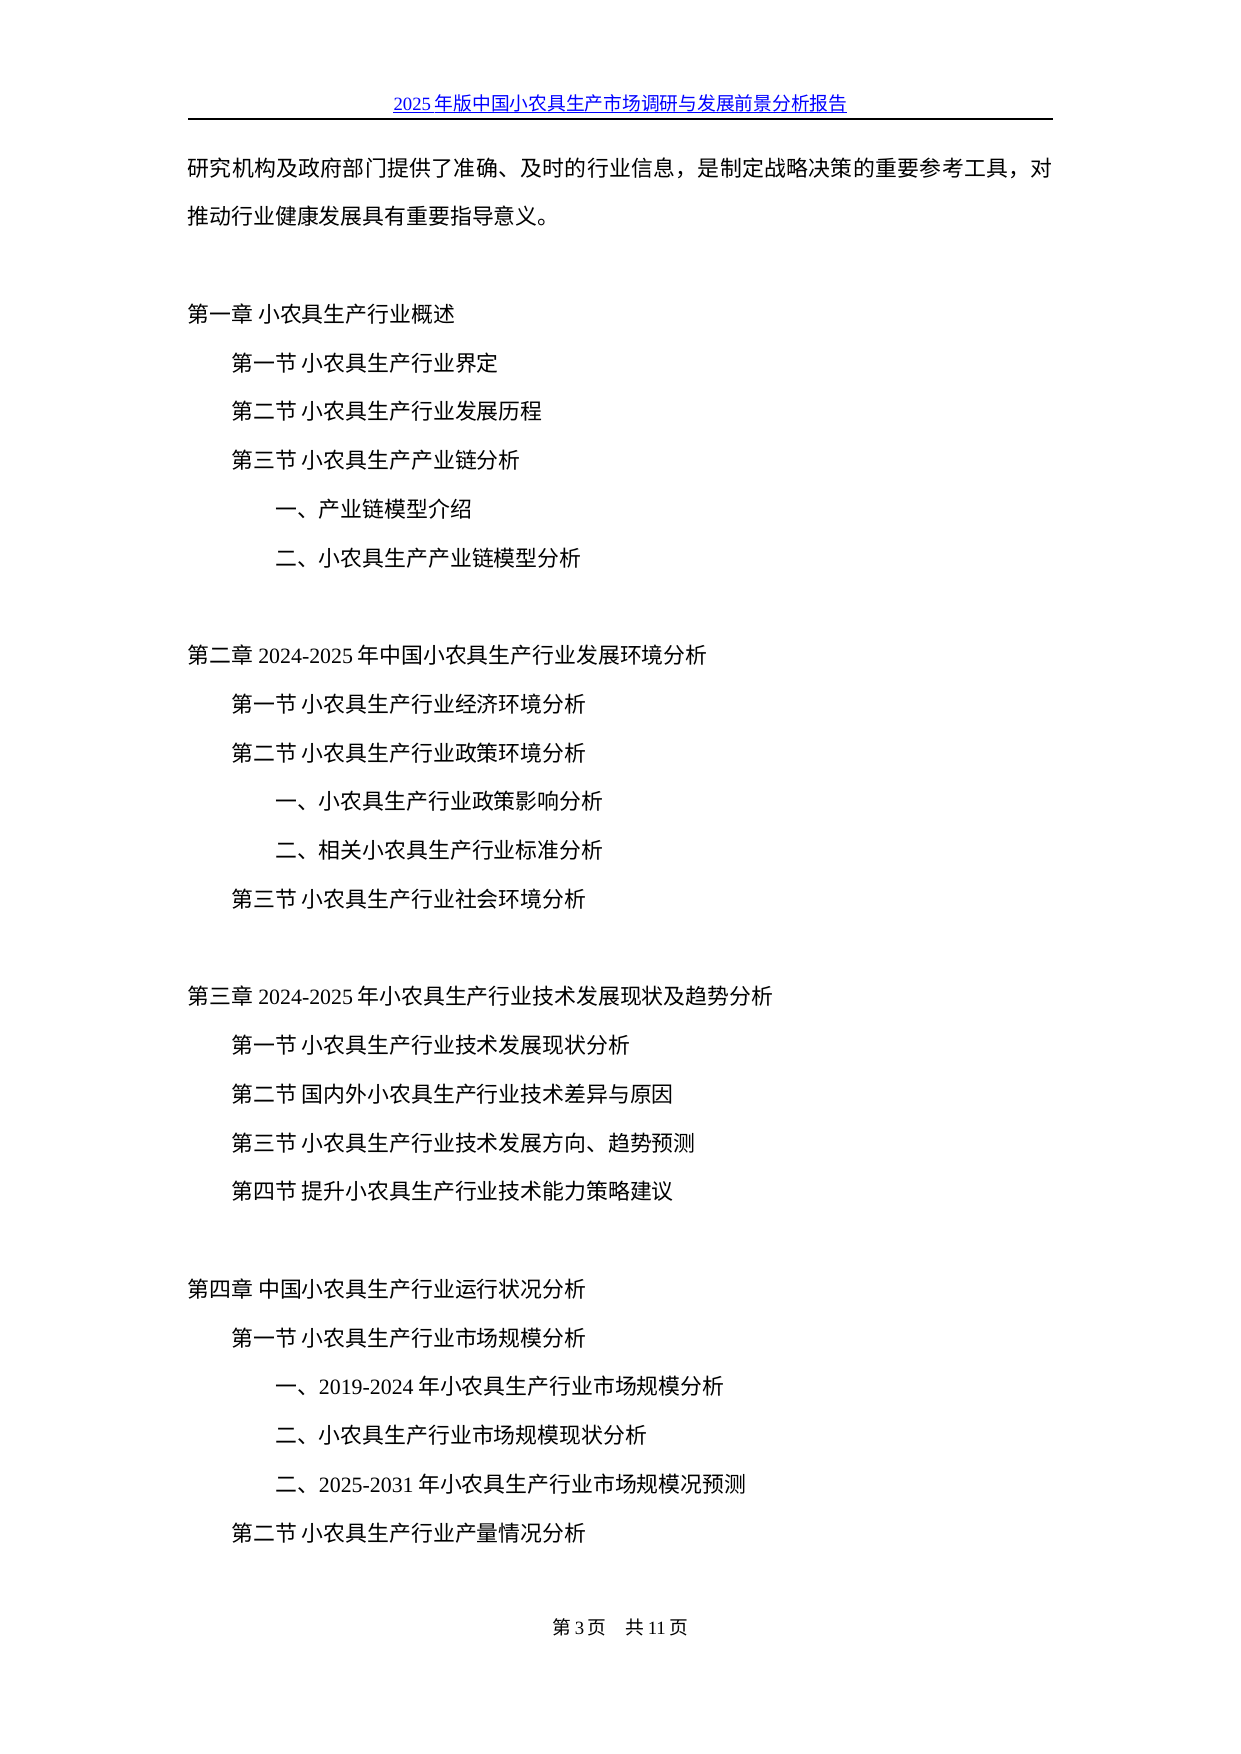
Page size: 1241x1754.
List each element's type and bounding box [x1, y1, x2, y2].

text [187, 150, 1053, 1548]
